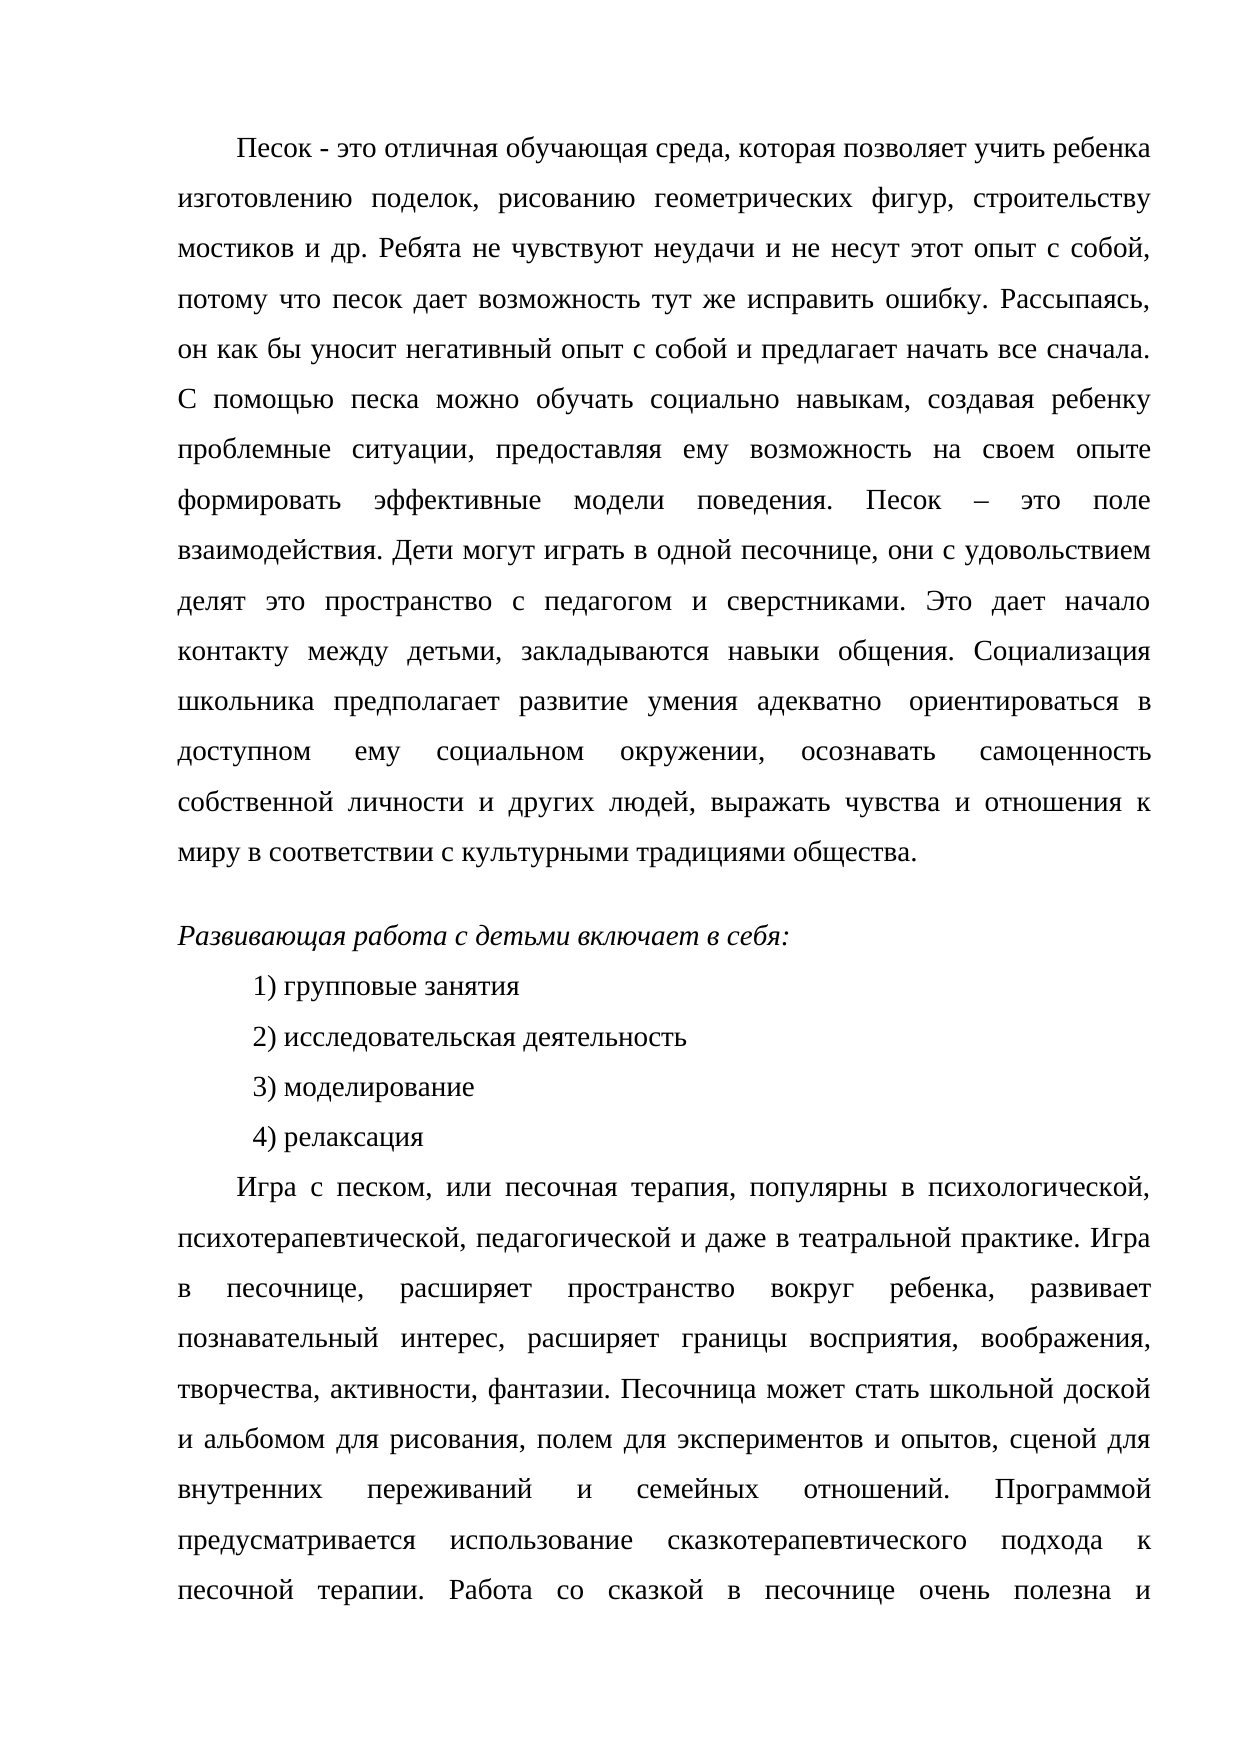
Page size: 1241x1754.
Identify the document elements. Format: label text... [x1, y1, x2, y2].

text 4) релаксация [252, 1119, 1152, 1153]
text Песок - это отличная обучающая среда, которая позволяет учить ребенка изготовлению поделок, рисованию геометрических фигур, строительству мостиков и др. Ребята не чувствуют неудачи и не несут этот опыт с собой, потому что песок дает возможность тут же исправить ошибку. Рассыпаясь, он как бы уносит негативный опыт с собой и предлагает начать все сначала. С помощью песка можно обучать социально навыкам, создавая ребенку проблемные ситуации, предоставляя ему возможность на своем опыте формировать эффективные модели поведения. Песок – это поле взаимодействия. Дети могут играть в одной песочнице, они с удовольствием делят это пространство с педагогом и сверстниками. Это дает начало контакту между детьми, закладываются навыки общения. Социализация школьника предполагает развитие умения адекватно ориентироваться в доступном ему социальном окружении, осознавать самоценность собственной личности и других людей, выражать чувства и отношения к миру в соответствии с культурными традициями общества. [177, 130, 1152, 868]
text 1) групповые занятия [252, 968, 1152, 1002]
text 3) моделирование [252, 1069, 1152, 1102]
text Развивающая работа с детьми включает в себя: [177, 918, 1152, 952]
text 2) исследовательская деятельность [252, 1019, 1152, 1052]
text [177, 1169, 1152, 1606]
